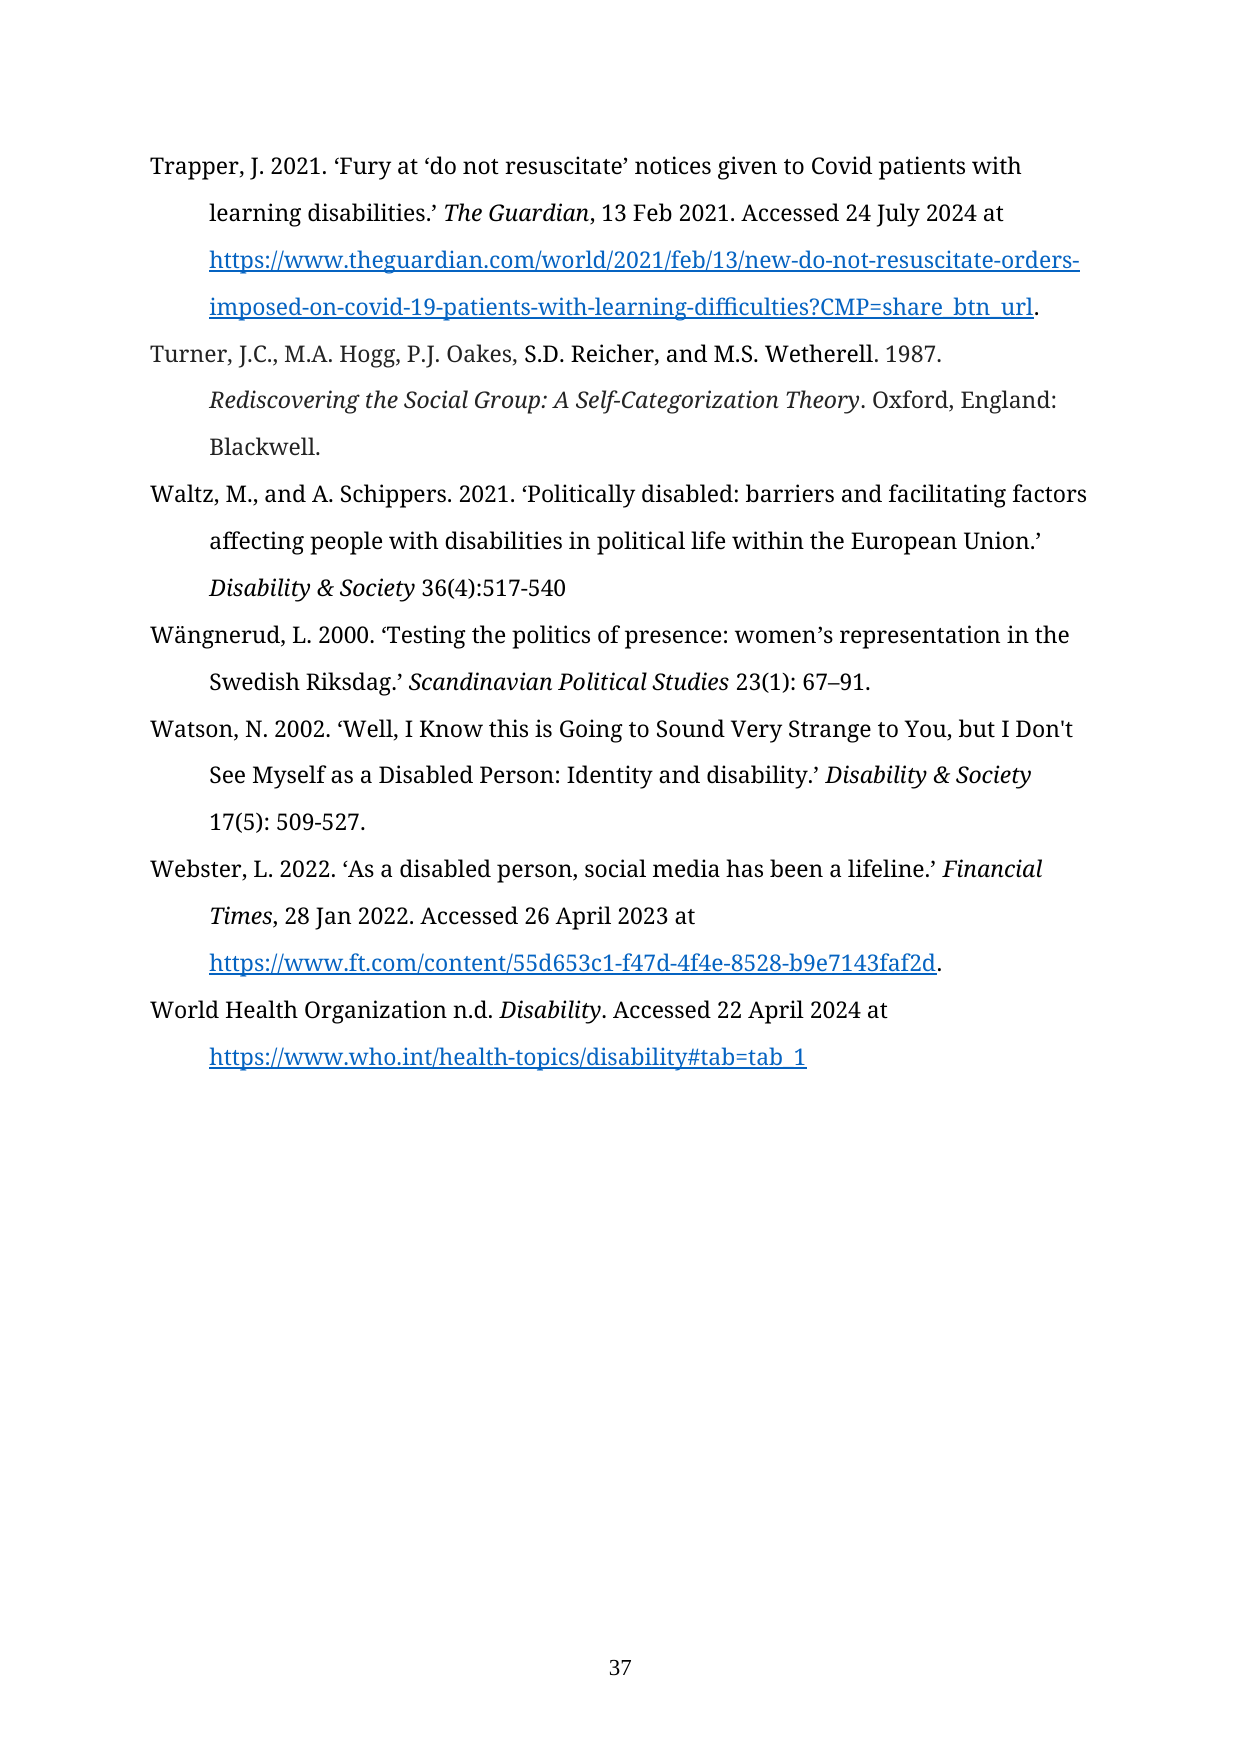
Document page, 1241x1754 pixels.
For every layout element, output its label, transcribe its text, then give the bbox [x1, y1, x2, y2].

text Turner, J.C., M.A. Hogg, P.J. Oakes, S.D. Reicher, and M.S. Wetherell. 1987. Rediscovering the Social Group: A Self-Categorization Theory. Oxford, England: Blackwell. [150, 337, 1090, 462]
text World Health Organization n.d. Disability. Accessed 22 April 2024 at https://www.who.int/health-topics/disability#tab=tab_1 [150, 994, 1090, 1072]
text Webster, L. 2022. ‘As a disabled person, social media has been a lifeline.’ Financial Times, 28 Jan 2022. Accessed 26 April 2023 at https://www.ft.com/content/55d653c1-f47d-4f4e-8528-b9e7143faf2d. [150, 853, 1090, 978]
text Waltz, M., and A. Schippers. 2021. ‘Politically disabled: barriers and facilitating factors affecting people with disabilities in political life within the European Union.’ Disability & Society 36(4):517-540 [150, 478, 1090, 603]
text Wängnerud, L. 2000. ‘Testing the politics of presence: women’s representation in the Swedish Riksdag.’ Scandinavian Political Studies 23(1): 67–91. [150, 619, 1090, 697]
text Trapper, J. 2021. ‘Fury at ‘do not resuscitate’ notices given to Covid patients with learning disabilities.’ The Guardian, 13 Feb 2021. Accessed 24 July 2024 at https://www.theguardian.com/world/2021/feb/13/new-do-not-resuscitate-orders-imposed-on-covid-19-patients-with-learning-difficulties?CMP=share_btn_url. [150, 150, 1090, 322]
text Watson, N. 2002. ‘Well, I Know this is Going to Sound Very Strange to You, but I Don't See Myself as a Disabled Person: Identity and disability.’ Disability & Society 17(5): 509-527. [150, 712, 1090, 837]
